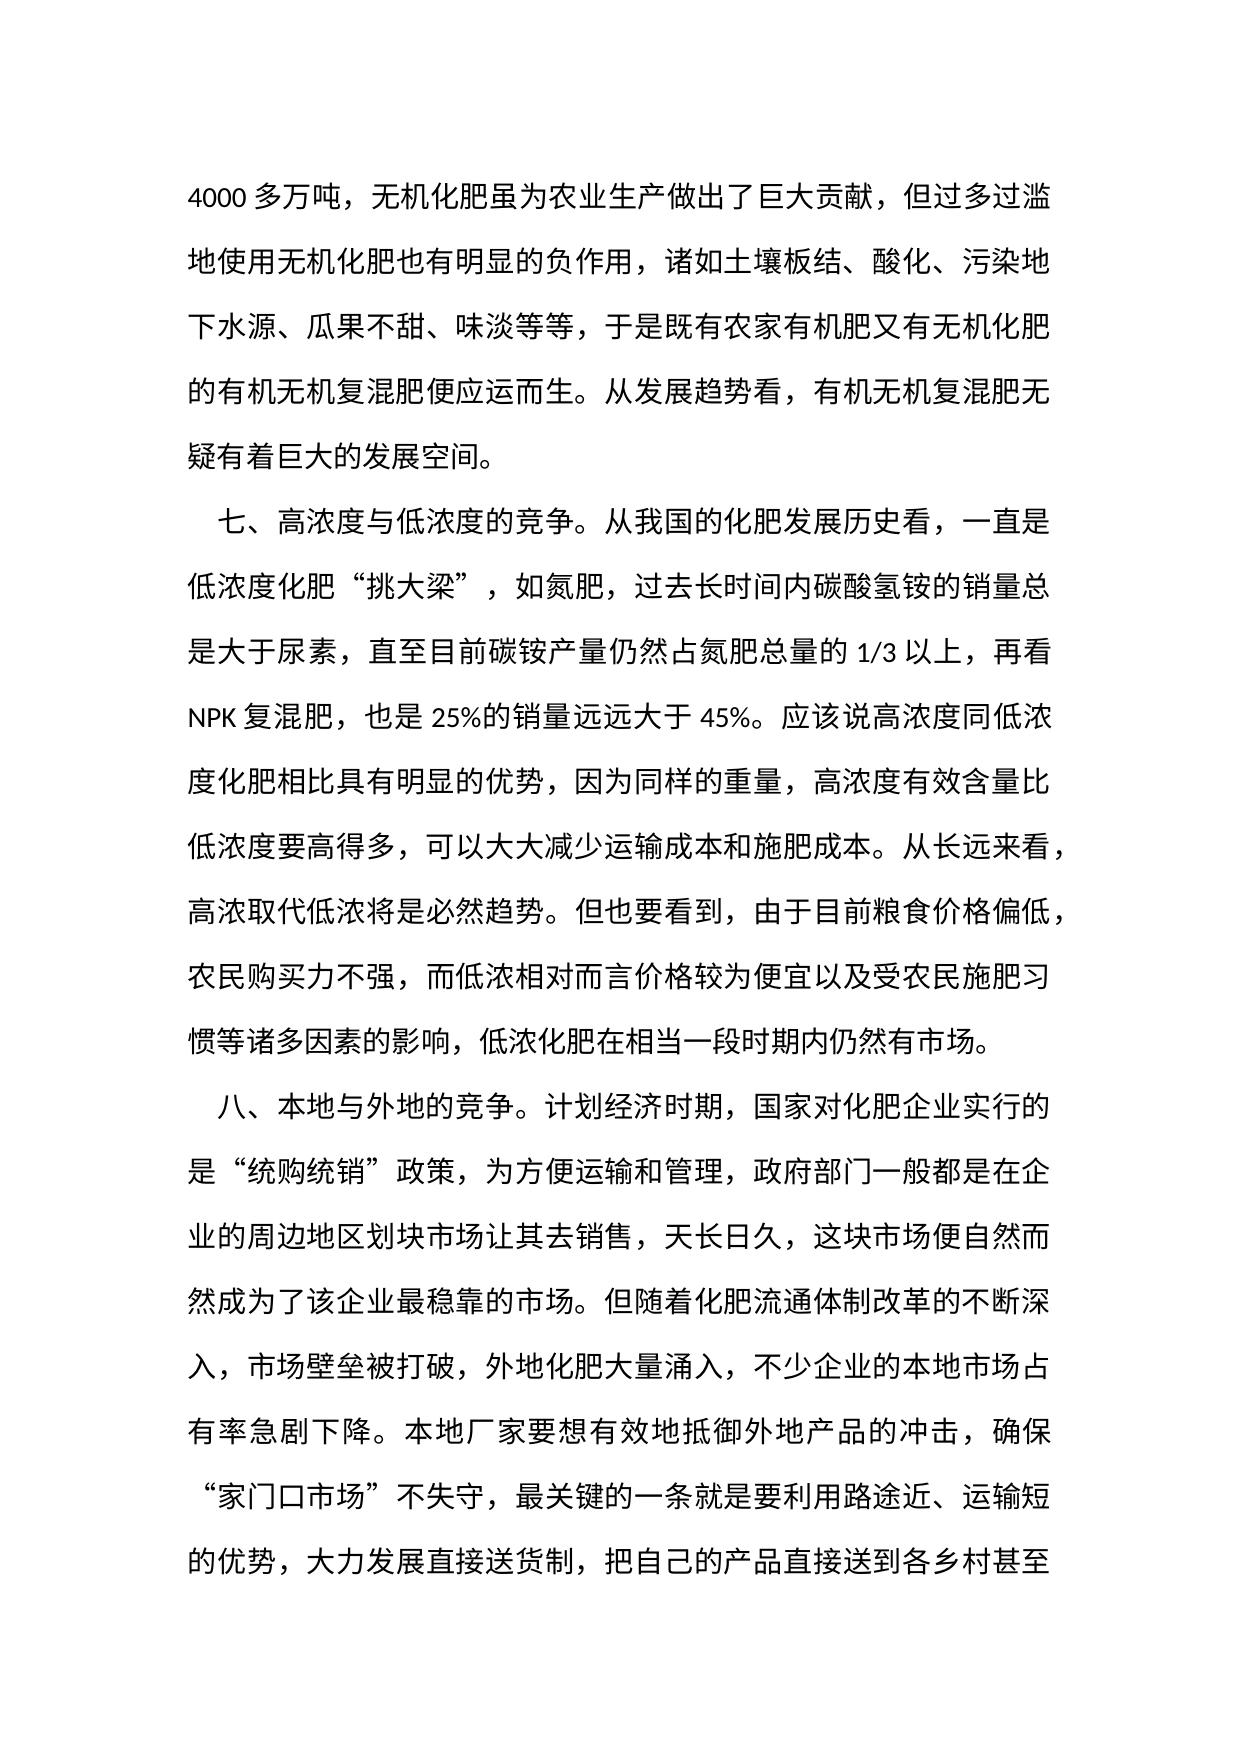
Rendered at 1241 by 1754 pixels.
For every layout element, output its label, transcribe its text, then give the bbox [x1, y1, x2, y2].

text 七、高浓度与低浓度的竞争。从我国的化肥发展历史看，一直是低浓度化肥“挑大梁”，如氮肥，过去长时间内碳酸氢铵的销量总是大于尿素，直至目前碳铵产量仍然占氮肥总量的1/3以上，再看NPK复混肥，也是25%的销量远远大于45%。应该说高浓度同低浓度化肥相比具有明显的优势，因为同样的重量，高浓度有效含量比低浓度要高得多，可以大大减少运输成本和施肥成本。从长远来看，高浓取代低浓将是必然趋势。但也要看到，由于目前粮食价格偏低，农民购买力不强，而低浓相对而言价格较为便宜以及受农民施肥习惯等诸多因素的影响，低浓化肥在相当一段时期内仍然有市场。 [187, 487, 1053, 1072]
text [187, 162, 1053, 487]
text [187, 1072, 1053, 1592]
